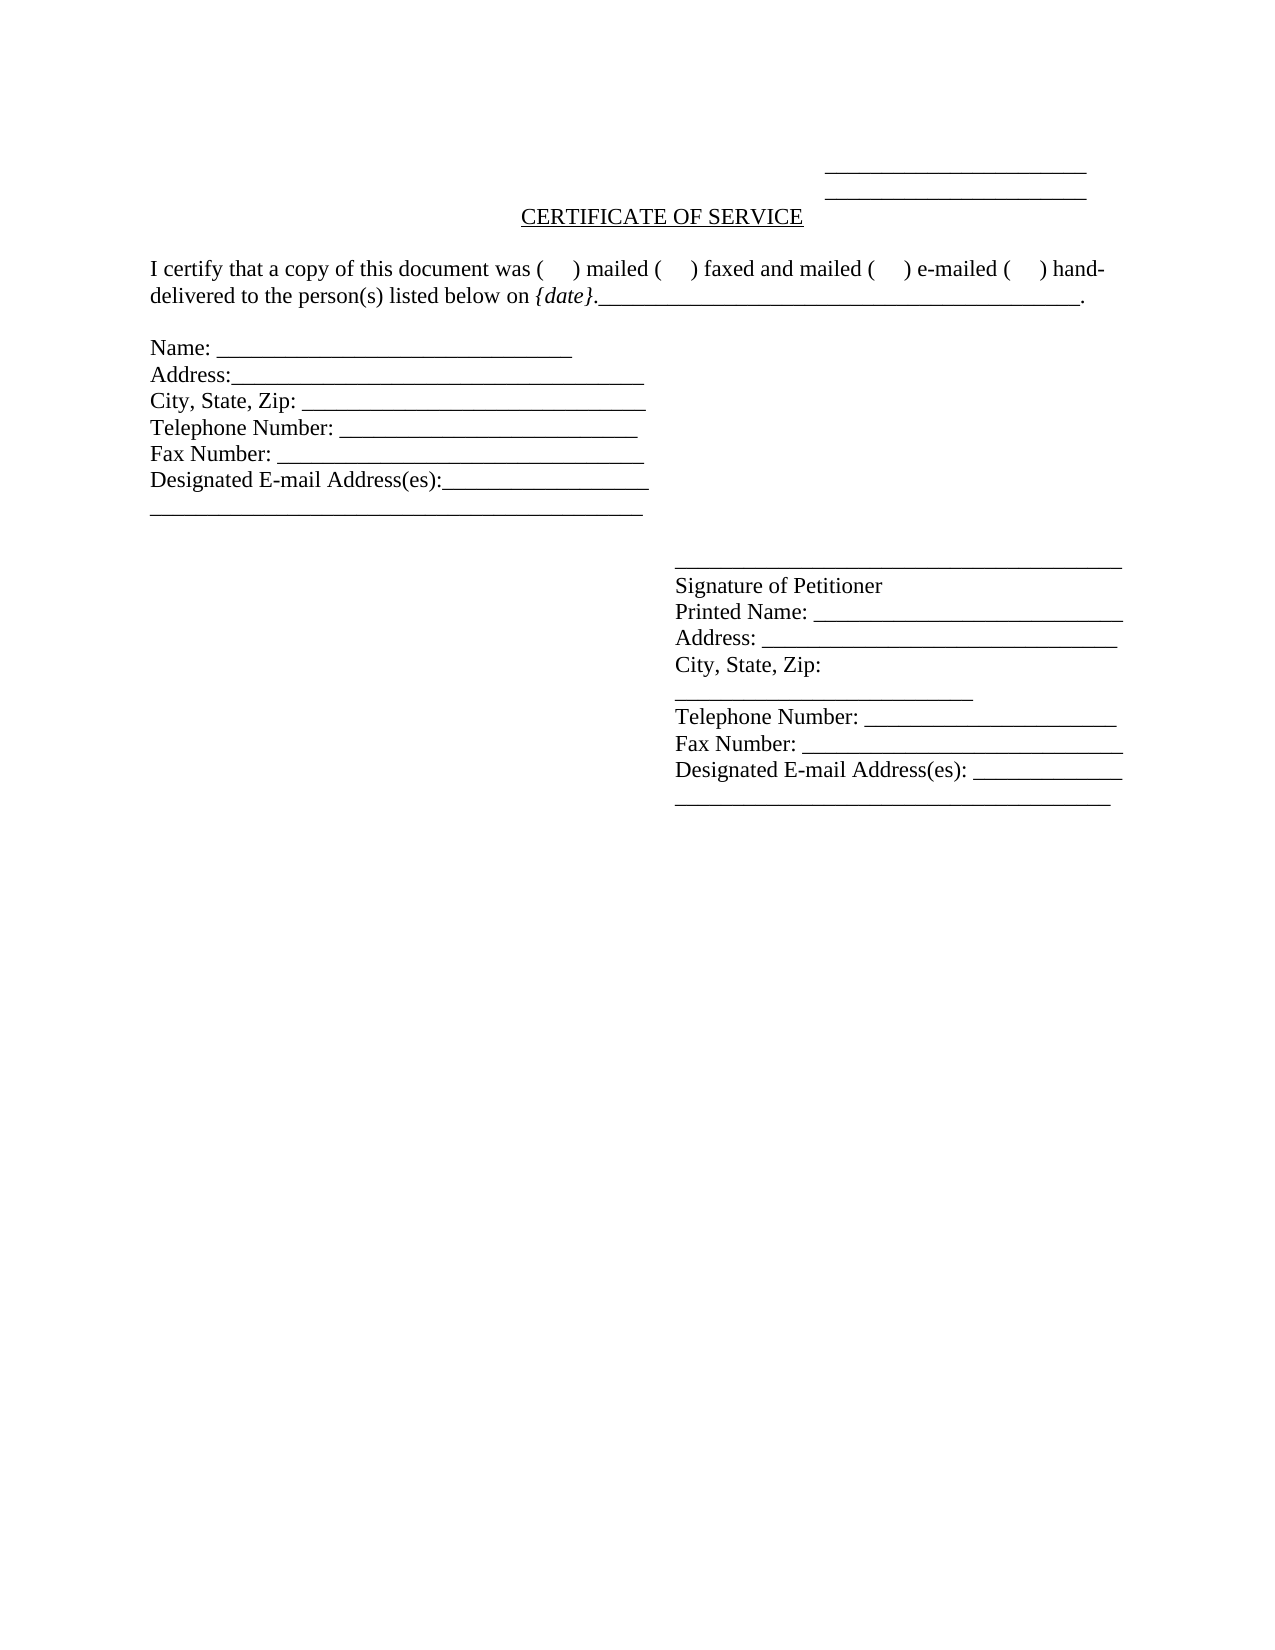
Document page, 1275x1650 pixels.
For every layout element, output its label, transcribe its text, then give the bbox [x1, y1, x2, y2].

text Name: _______________________________ [150, 334, 1125, 361]
text Designated E-mail Address(es):__________________ [150, 466, 1125, 493]
text Designated E-mail Address(es): _____________ [675, 756, 1125, 782]
text Address:____________________________________ [150, 361, 1125, 387]
text City, State, Zip: ______________________________ [150, 387, 1125, 413]
text _______________________ [199, 176, 1125, 203]
text CERTIFICATE OF SERVICE [199, 203, 1125, 229]
text _______________________ [199, 150, 1125, 176]
text Signature of Petitioner [581, 572, 1125, 598]
text Address: _______________________________ [675, 624, 1125, 651]
text ______________________________________ [600, 782, 1125, 809]
text Fax Number: ________________________________ [150, 440, 1125, 466]
text Fax Number: ____________________________ [675, 730, 1125, 756]
text Telephone Number: ______________________ [675, 703, 1125, 730]
text I certify that a copy of this document was ( ) mailed ( ) faxed and mailed ( ) e-mailed ( ) hand-delivered to the person(s) listed below on {date}.__________________________________________. [150, 255, 1125, 308]
text Printed Name: ___________________________ [675, 598, 1125, 624]
text ___________________________________________ [150, 493, 1125, 519]
text City, State, Zip: __________________________ [675, 651, 1125, 703]
text Telephone Number: __________________________ [150, 413, 1125, 440]
text _______________________________________ [150, 545, 1125, 572]
